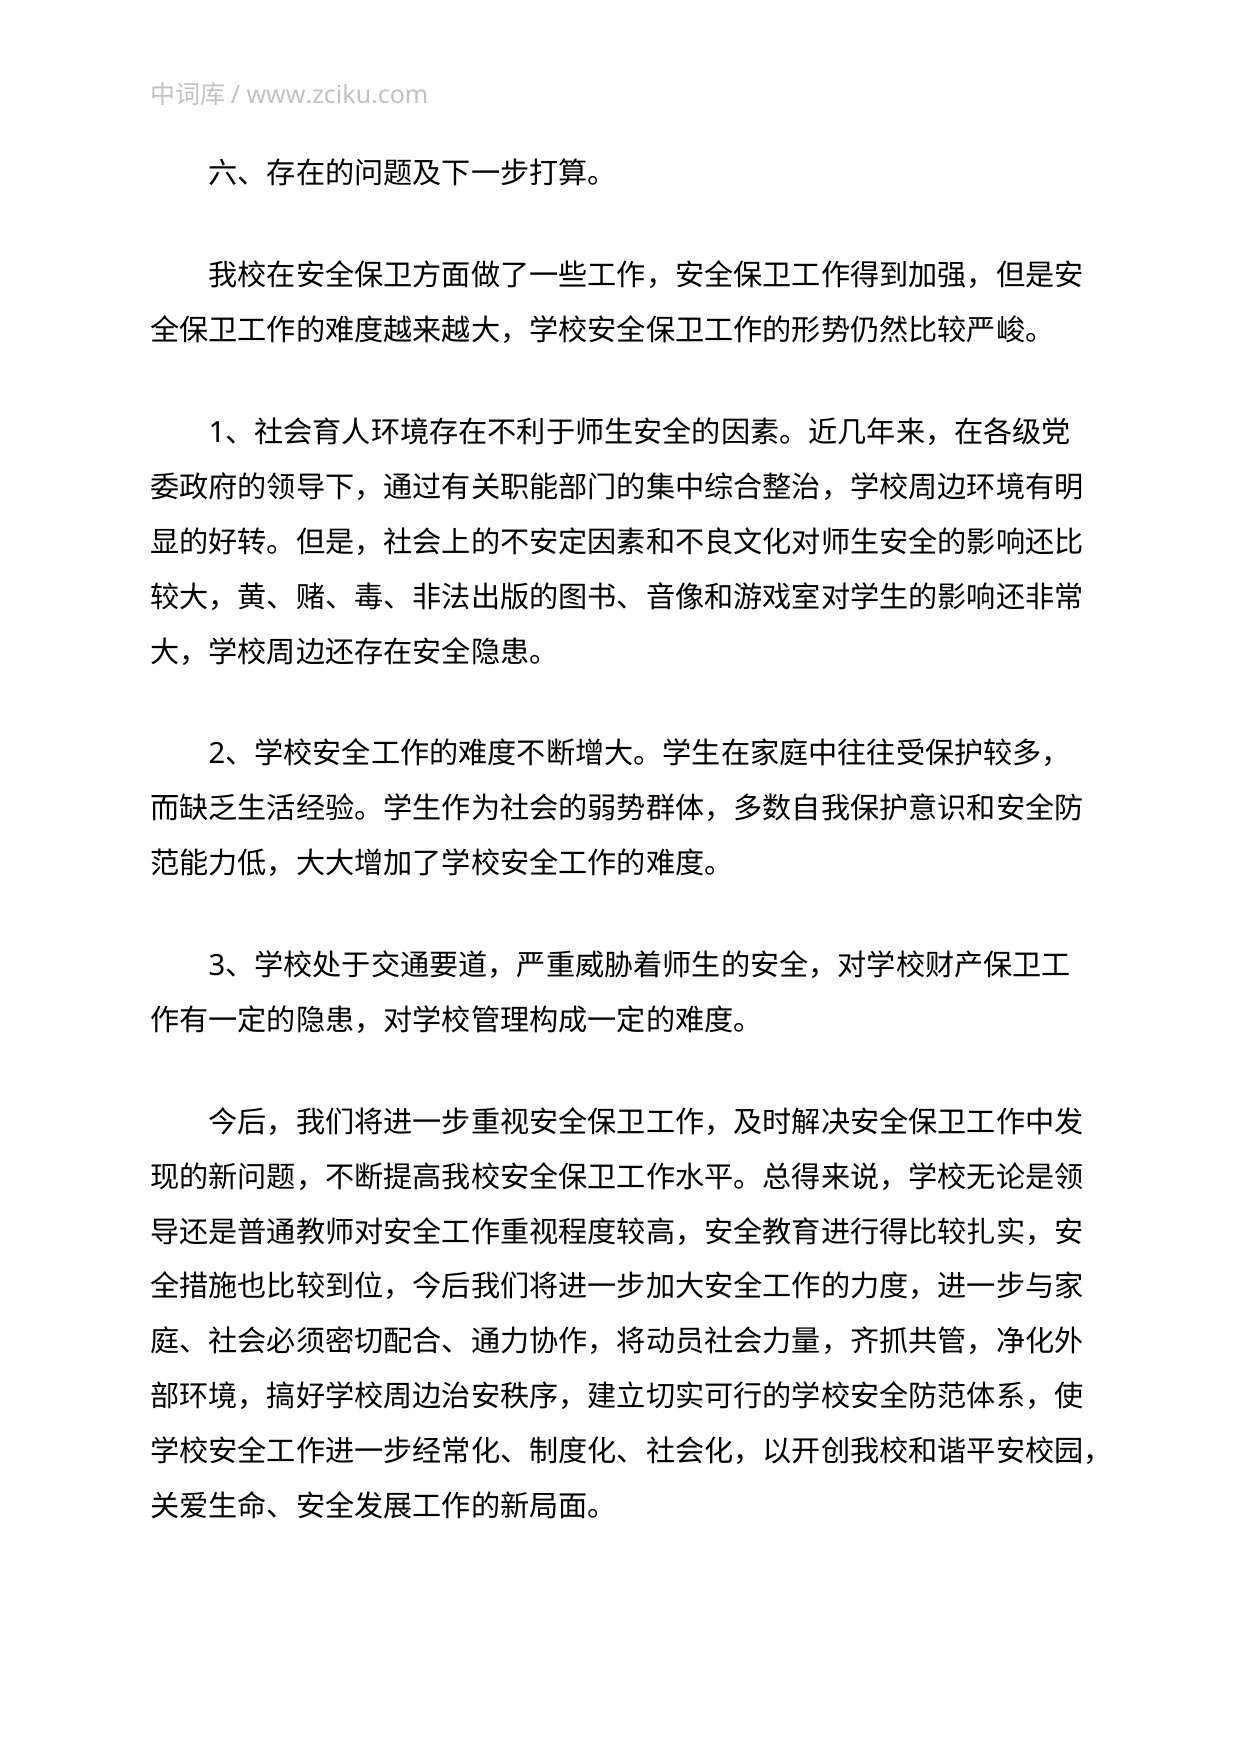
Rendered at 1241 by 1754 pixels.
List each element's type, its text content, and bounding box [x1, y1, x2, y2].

text 3、学校处于交通要道，严重威胁着师生的安全，对学校财产保卫工作有一定的隐患，对学校管理构成一定的难度。 [150, 942, 1090, 1039]
text 1、社会育人环境存在不利于师生安全的因素。近几年来，在各级党委政府的领导下，通过有关职能部门的集中综合整治，学校周边环境有明显的好转。但是，社会上的不安定因素和不良文化对师生安全的影响还比较大，黄、赌、毒、非法出版的图书、音像和游戏室对学生的影响还非常大，学校周边还存在安全隐患。 [150, 408, 1090, 670]
text 六、存在的问题及下一步打算。 [150, 150, 1090, 192]
text 今后，我们将进一步重视安全保卫工作，及时解决安全保卫工作中发现的新问题，不断提高我校安全保卫工作水平。总得来说，学校无论是领导还是普通教师对安全工作重视程度较高，安全教育进行得比较扎实，安全措施也比较到位，今后我们将进一步加大安全工作的力度，进一步与家庭、社会必须密切配合、通力协作，将动员社会力量，齐抓共管，净化外部环境，搞好学校周边治安秩序，建立切实可行的学校安全防范体系，使学校安全工作进一步经常化、制度化、社会化，以开创我校和谐平安校园，关爱生命、安全发展工作的新局面。 [150, 1098, 1090, 1525]
text 2、学校安全工作的难度不断增大。学生在家庭中往往受保护较多，而缺乏生活经验。学生作为社会的弱势群体，多数自我保护意识和安全防范能力低，大大增加了学校安全工作的难度。 [150, 730, 1090, 882]
text 我校在安全保卫方面做了一些工作，安全保卫工作得到加强，但是安全保卫工作的难度越来越大，学校安全保卫工作的形势仍然比较严峻。 [150, 252, 1090, 349]
